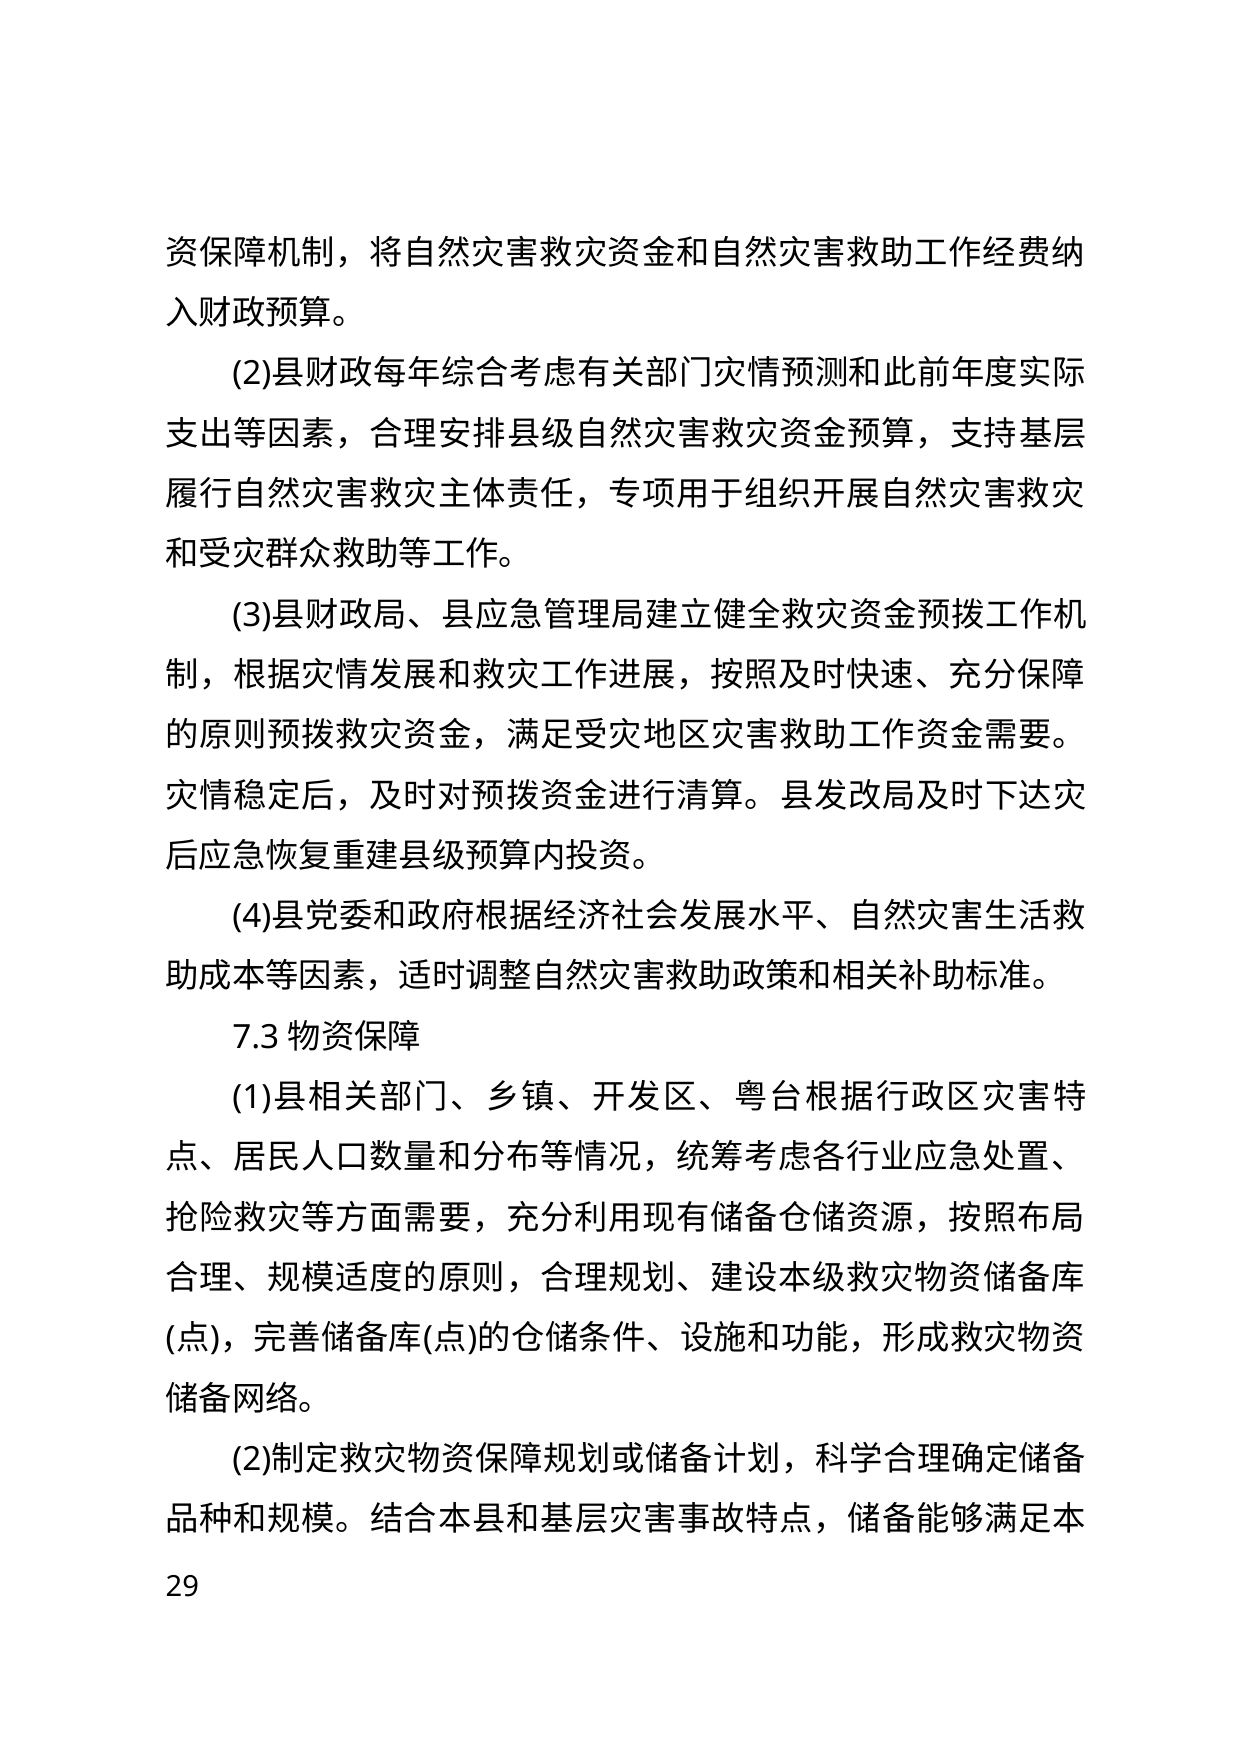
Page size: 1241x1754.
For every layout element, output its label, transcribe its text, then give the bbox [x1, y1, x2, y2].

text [165, 1426, 1087, 1546]
text (2)县财政每年综合考虑有关部门灾情预测和此前年度实际支出等因素，合理安排县级自然灾害救灾资金预算，支持基层履行自然灾害救灾主体责任，专项用于组织开展自然灾害救灾和受灾群众救助等工作。 [165, 340, 1087, 581]
text (4)县党委和政府根据经济社会发展水平、自然灾害生活救助成本等因素，适时调整自然灾害救助政策和相关补助标准。 [165, 883, 1087, 1003]
text (1)县相关部门、乡镇、开发区、粤台根据行政区灾害特点、居民人口数量和分布等情况，统筹考虑各行业应急处置、抢险救灾等方面需要，充分利用现有储备仓储资源，按照布局合理、规模适度的原则，合理规划、建设本级救灾物资储备库(点)，完善储备库(点)的仓储条件、设施和功能，形成救灾物资储备网络。 [165, 1064, 1087, 1426]
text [165, 219, 1087, 340]
text (3)县财政局、县应急管理局建立健全救灾资金预拨工作机制，根据灾情发展和救灾工作进展，按照及时快速、充分保障的原则预拨救灾资金，满足受灾地区灾害救助工作资金需要。灾情稳定后，及时对预拨资金进行清算。县发改局及时下达灾后应急恢复重建县级预算内投资。 [165, 581, 1087, 883]
subtitle 7.3 物资保障 [165, 1003, 1087, 1064]
